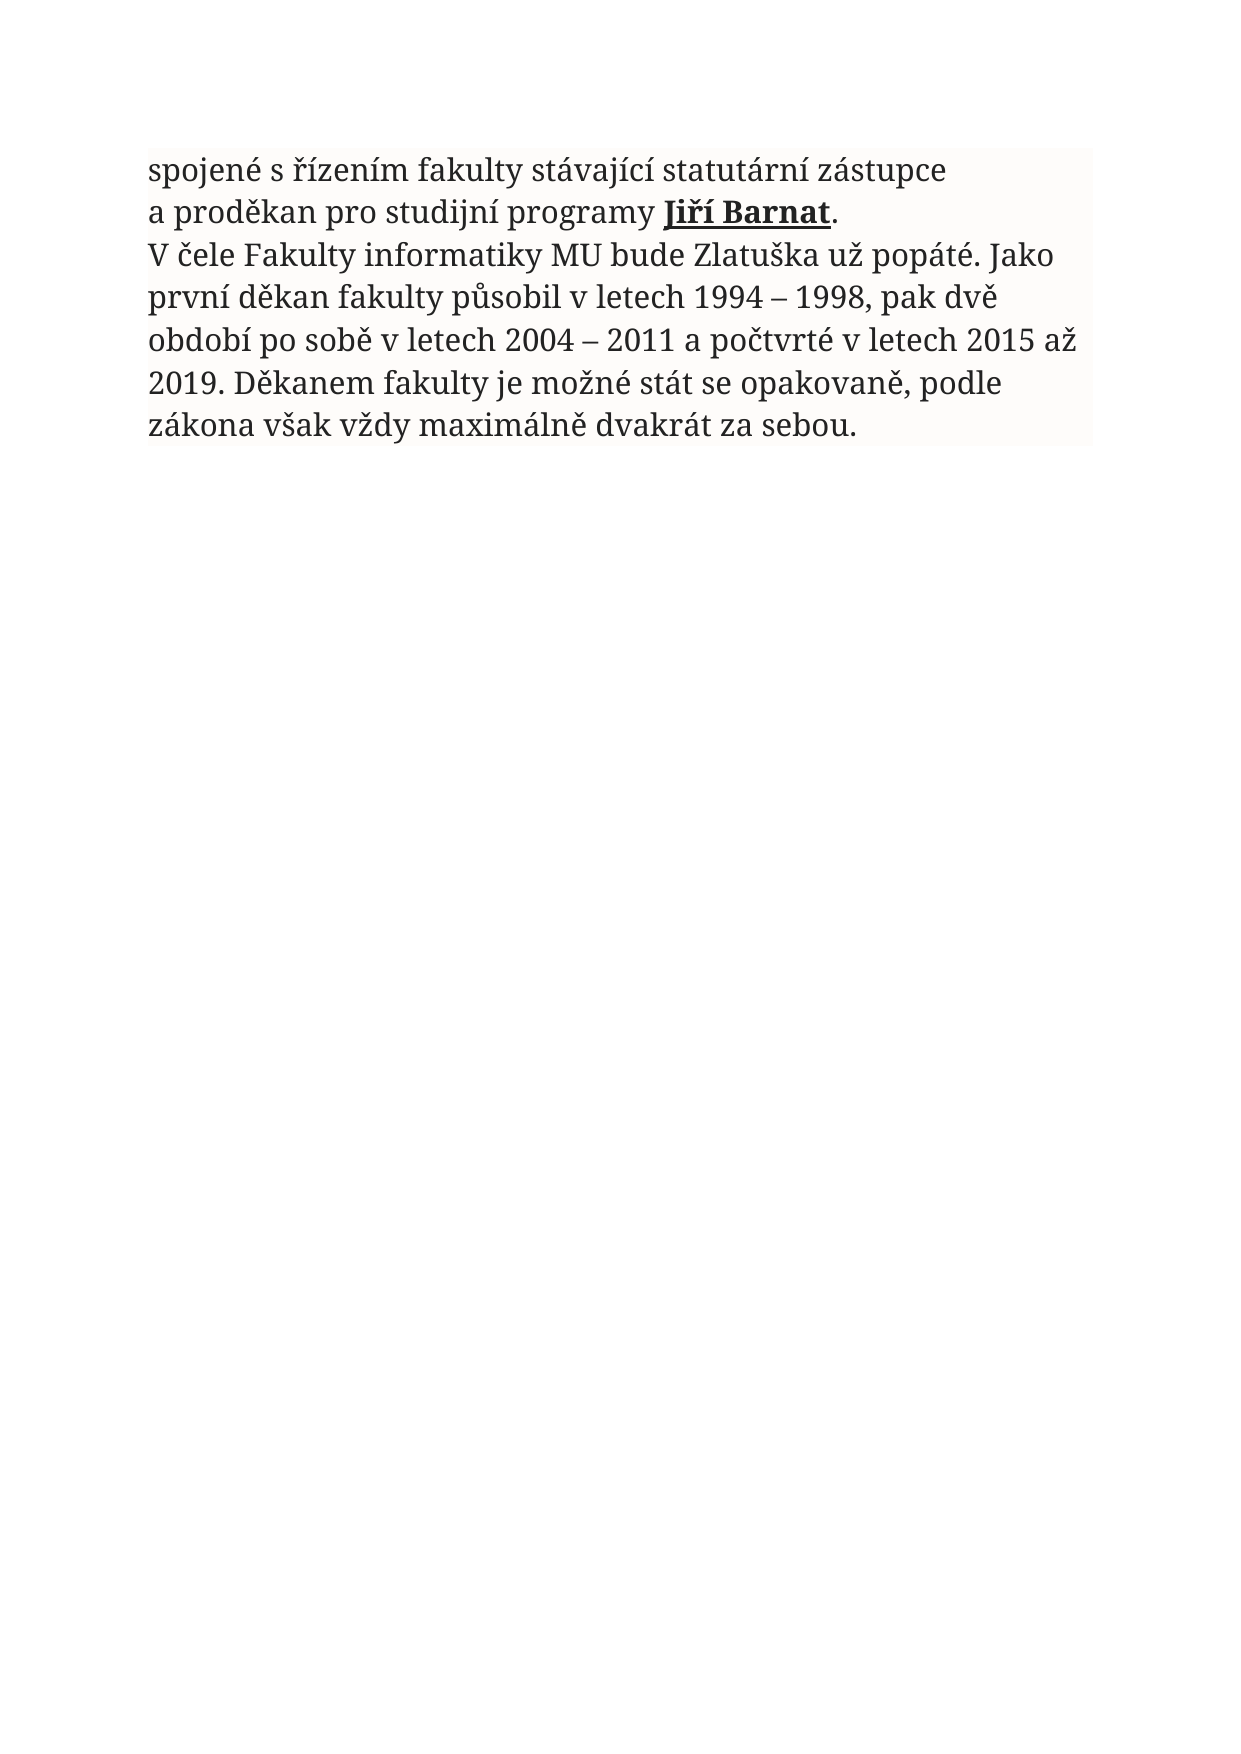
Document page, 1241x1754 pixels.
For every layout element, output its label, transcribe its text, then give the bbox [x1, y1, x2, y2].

text V čele Fakulty informatiky MU bude Zlatuška už popáté. Jako první děkan fakulty působil v letech 1994 – 1998, pak dvě období po sobě v letech 2004 – 2011 a počtvrté v letech 2015 až 2019. Děkanem fakulty je možné stát se opakovaně, podle zákona však vždy maximálně dvakrát za sebou. [148, 233, 1093, 446]
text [148, 148, 1093, 233]
